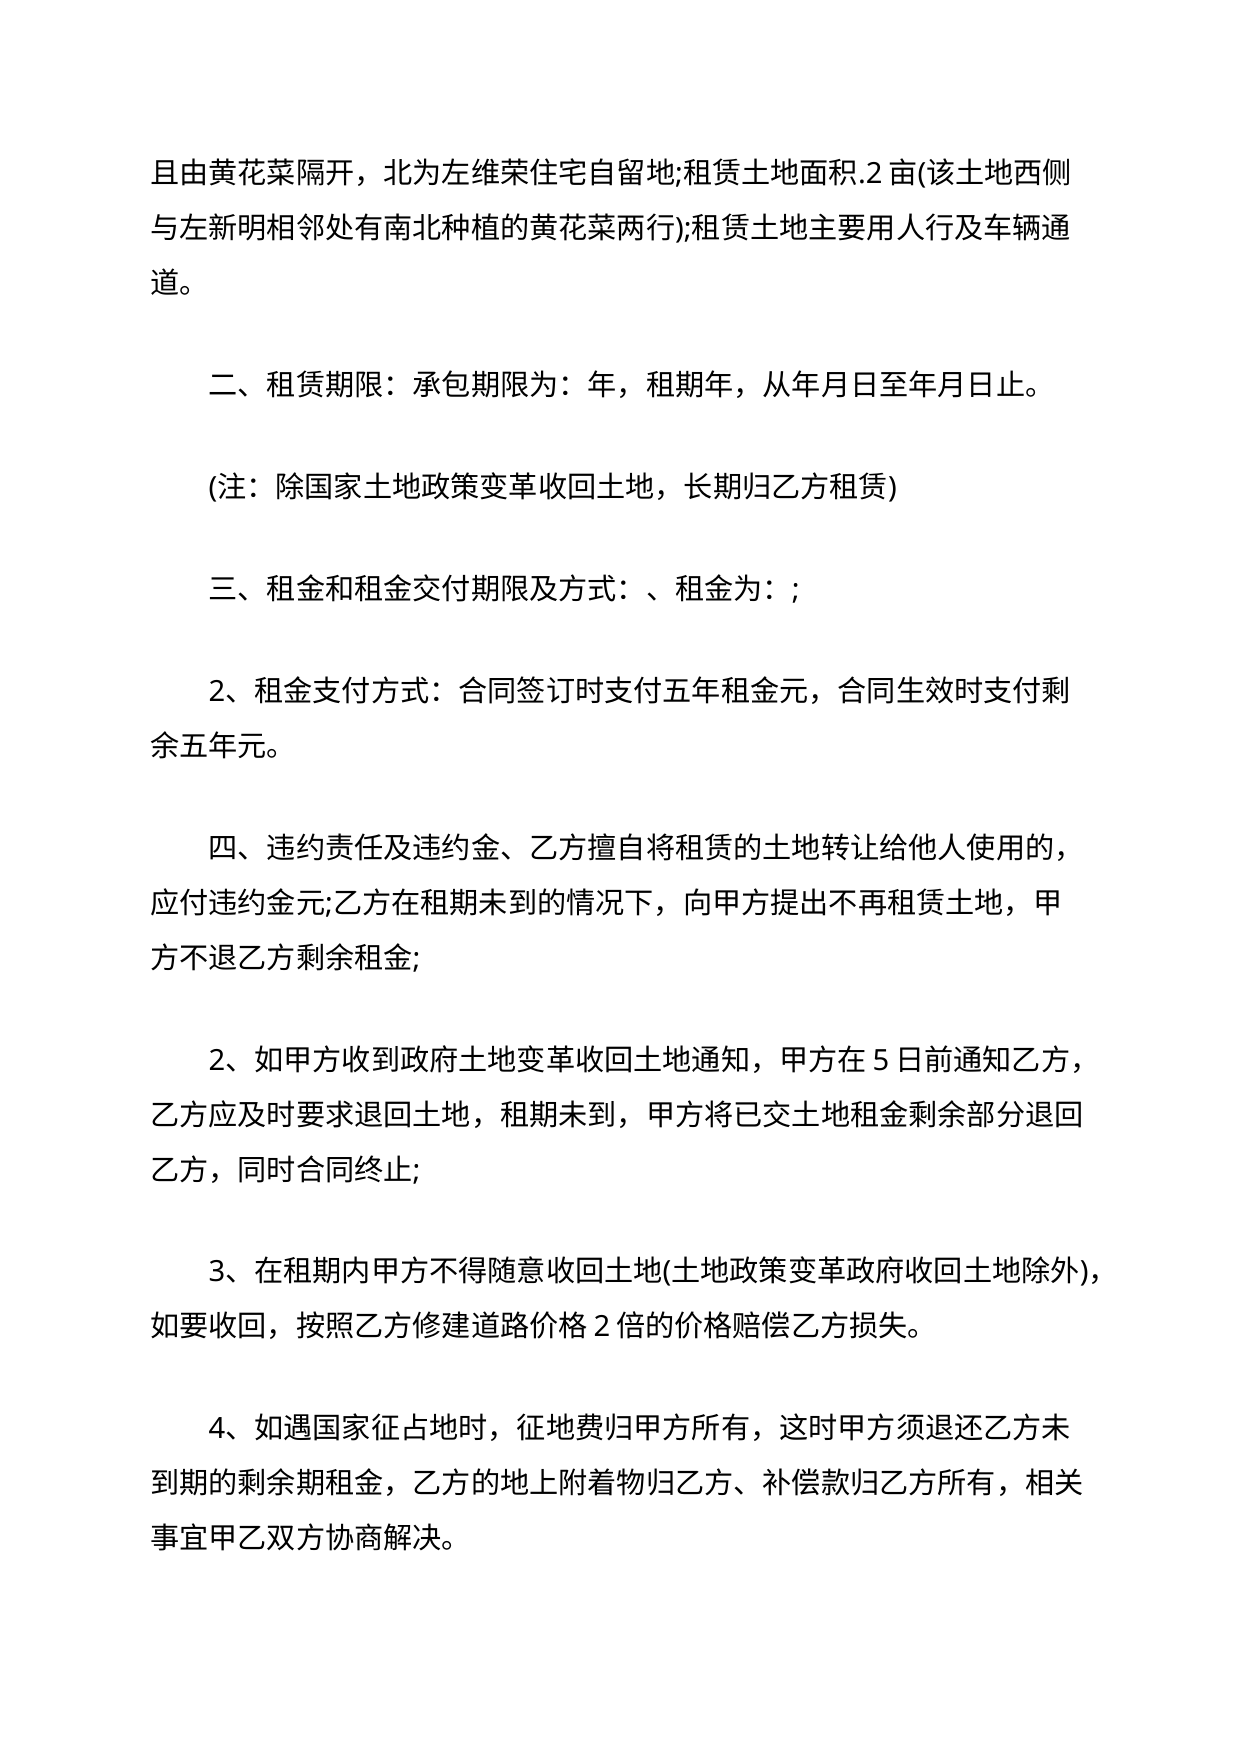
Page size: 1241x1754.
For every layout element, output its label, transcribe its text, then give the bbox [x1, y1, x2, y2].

text (注：除国家土地政策变革收回土地，长期归乙方租赁) [150, 463, 1090, 506]
text 三、租金和租金交付期限及方式：、租金为：; [150, 566, 1090, 608]
text 4、如遇国家征占地时，征地费归甲方所有，这时甲方须退还乙方未到期的剩余期租金，乙方的地上附着物归乙方、补偿款归乙方所有，相关事宜甲乙双方协商解决。 [150, 1405, 1090, 1557]
text 四、违约责任及违约金、乙方擅自将租赁的土地转让给他人使用的，应付违约金元;乙方在租期未到的情况下，向甲方提出不再租赁土地，甲方不退乙方剩余租金; [150, 824, 1090, 977]
text 3、在租期内甲方不得随意收回土地(土地政策变革政府收回土地除外)，如要收回，按照乙方修建道路价格2倍的价格赔偿乙方损失。 [150, 1248, 1090, 1345]
text 2、如甲方收到政府土地变革收回土地通知，甲方在5日前通知乙方，乙方应及时要求退回土地，租期未到，甲方将已交土地租金剩余部分退回乙方，同时合同终止; [150, 1036, 1090, 1188]
text 二、租赁期限：承包期限为：年，租期年，从年月日至年月日止。 [150, 362, 1090, 404]
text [150, 150, 1090, 302]
text 2、租金支付方式：合同签订时支付五年租金元，合同生效时支付剩余五年元。 [150, 667, 1090, 765]
